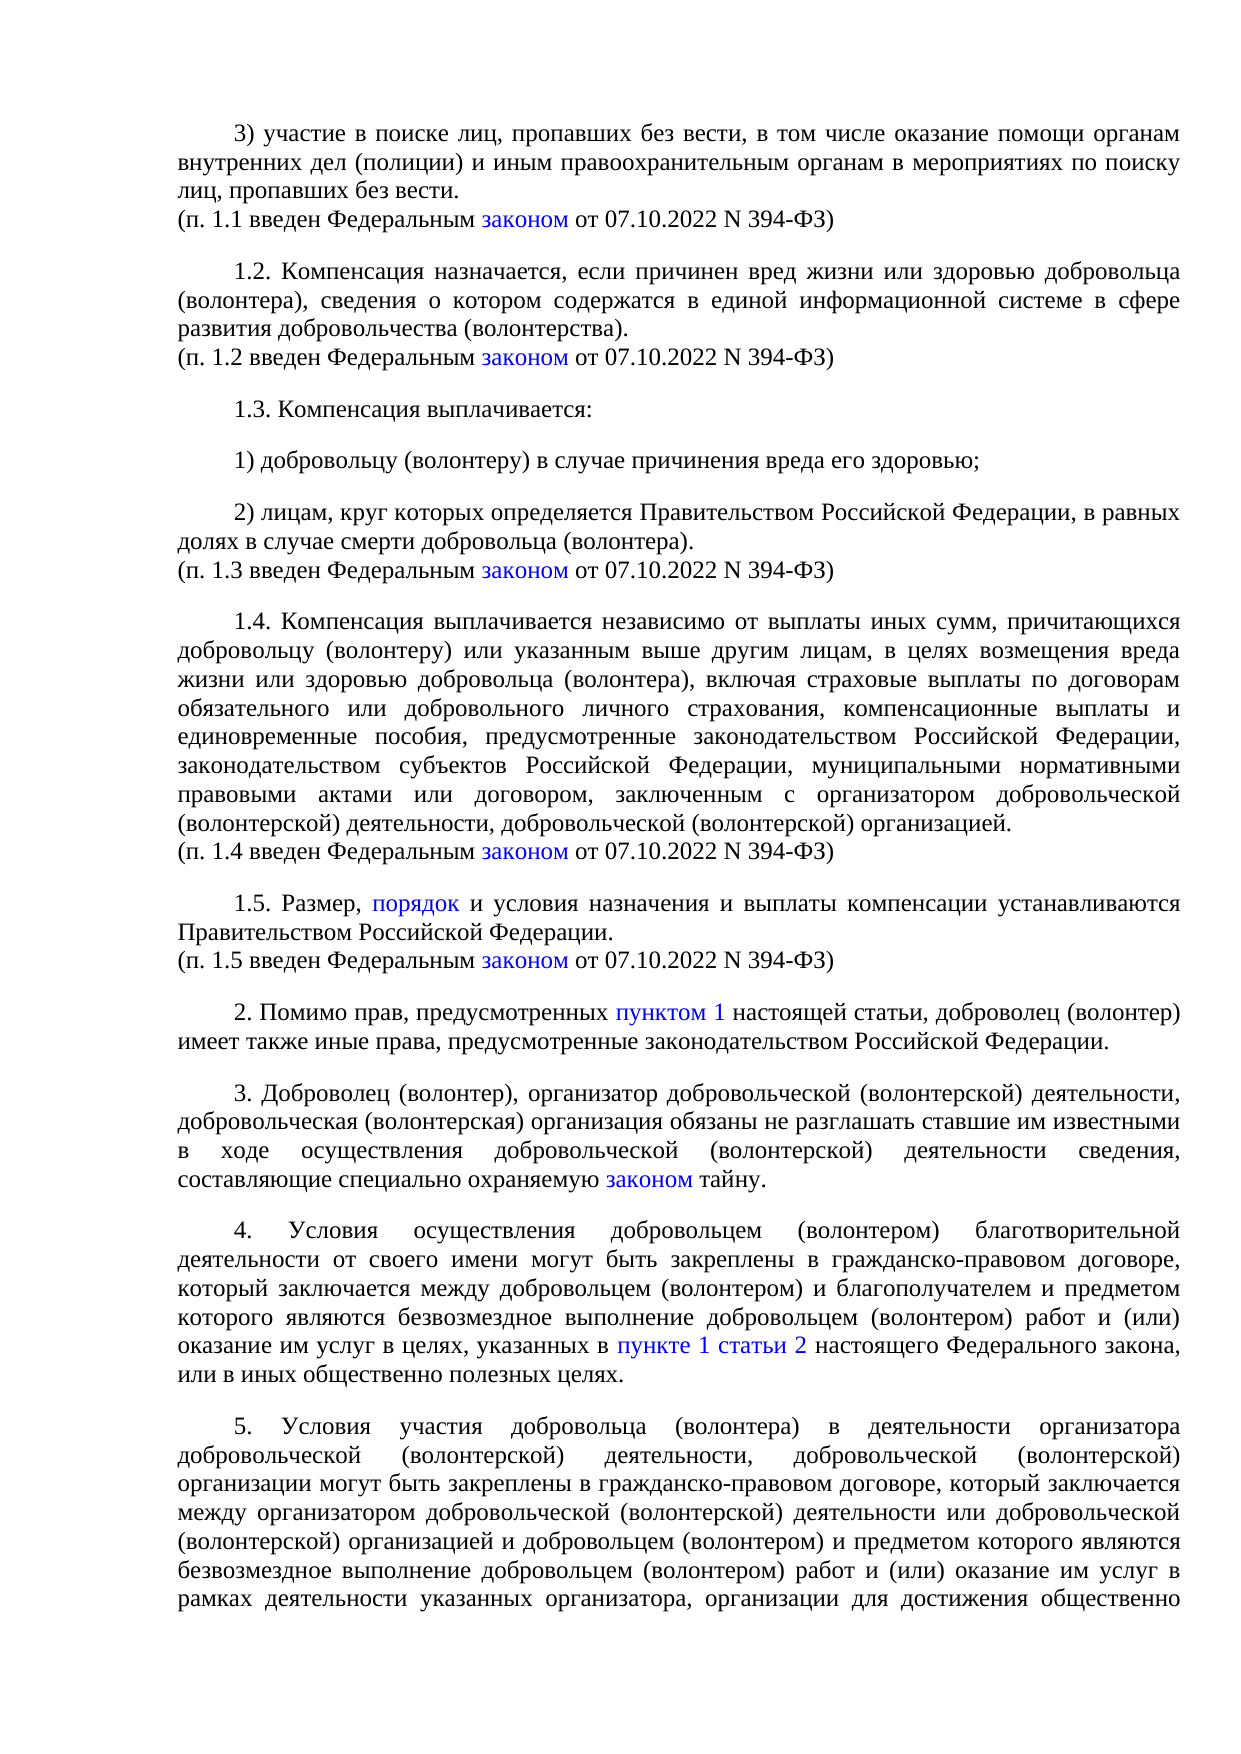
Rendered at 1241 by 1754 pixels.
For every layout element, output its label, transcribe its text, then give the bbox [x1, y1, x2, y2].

text 3. Доброволец (волонтер), организатор добровольческой (волонтерской) деятельности, добровольческая (волонтерская) организация обязаны не разглашать ставшие им известными в ходе осуществления добровольческой (волонтерской) деятельности сведения, составляющие специально охраняемую законом тайну. [177, 1078, 1181, 1193]
text 1.4. Компенсация выплачивается независимо от выплаты иных сумм, причитающихся добровольцу (волонтеру) или указанным выше другим лицам, в целях возмещения вреда жизни или здоровью добровольца (волонтера), включая страховые выплаты по договорам обязательного или добровольного личного страхования, компенсационные выплаты и единовременные пособия, предусмотренные законодательством Российской Федерации, законодательством субъектов Российской Федерации, муниципальными нормативными правовыми актами или договором, заключенным с организатором добровольческой (волонтерской) деятельности, добровольческой (волонтерской) организацией. [177, 606, 1181, 836]
text (п. 1.5 введен Федеральным законом от 07.10.2022 N 394-ФЗ) [177, 946, 1181, 974]
text 1.2. Компенсация назначается, если причинен вред жизни или здоровью добровольца (волонтера), сведения о котором содержатся в единой информационной системе в сфере развития добровольчества (волонтерства). [177, 256, 1181, 342]
text (п. 1.2 введен Федеральным законом от 07.10.2022 N 394-ФЗ) [177, 342, 1181, 371]
text 3) участие в поиске лиц, пропавших без вести, в том числе оказание помощи органам внутренних дел (полиции) и иным правоохранительным органам в мероприятиях по поиску лиц, пропавших без вести. [177, 118, 1181, 204]
text (п. 1.3 введен Федеральным законом от 07.10.2022 N 394-ФЗ) [177, 555, 1181, 583]
text (п. 1.1 введен Федеральным законом от 07.10.2022 N 394-ФЗ) [177, 204, 1181, 233]
text 2. Помимо прав, предусмотренных пунктом 1 настоящей статьи, доброволец (волонтер) имеет также иные права, предусмотренные законодательством Российской Федерации. [177, 997, 1181, 1055]
text 2) лицам, круг которых определяется Правительством Российской Федерации, в равных долях в случае смерти добровольца (волонтера). [177, 497, 1181, 555]
text 1.5. Размер, порядок и условия назначения и выплаты компенсации устанавливаются Правительством Российской Федерации. [177, 888, 1181, 946]
text 4. Условия осуществления добровольцем (волонтером) благотворительной деятельности от своего имени могут быть закреплены в гражданско-правовом договоре, который заключается между добровольцем (волонтером) и благополучателем и предметом которого являются безвозмездное выполнение добровольцем (волонтером) работ и (или) оказание им услуг в целях, указанных в пункте 1 статьи 2 настоящего Федерального закона, или в иных общественно полезных целях. [177, 1216, 1181, 1388]
text 1) добровольцу (волонтеру) в случае причинения вреда его здоровью; [177, 446, 1181, 474]
text (п. 1.4 введен Федеральным законом от 07.10.2022 N 394-ФЗ) [177, 836, 1181, 865]
text 1.3. Компенсация выплачивается: [177, 394, 1181, 423]
